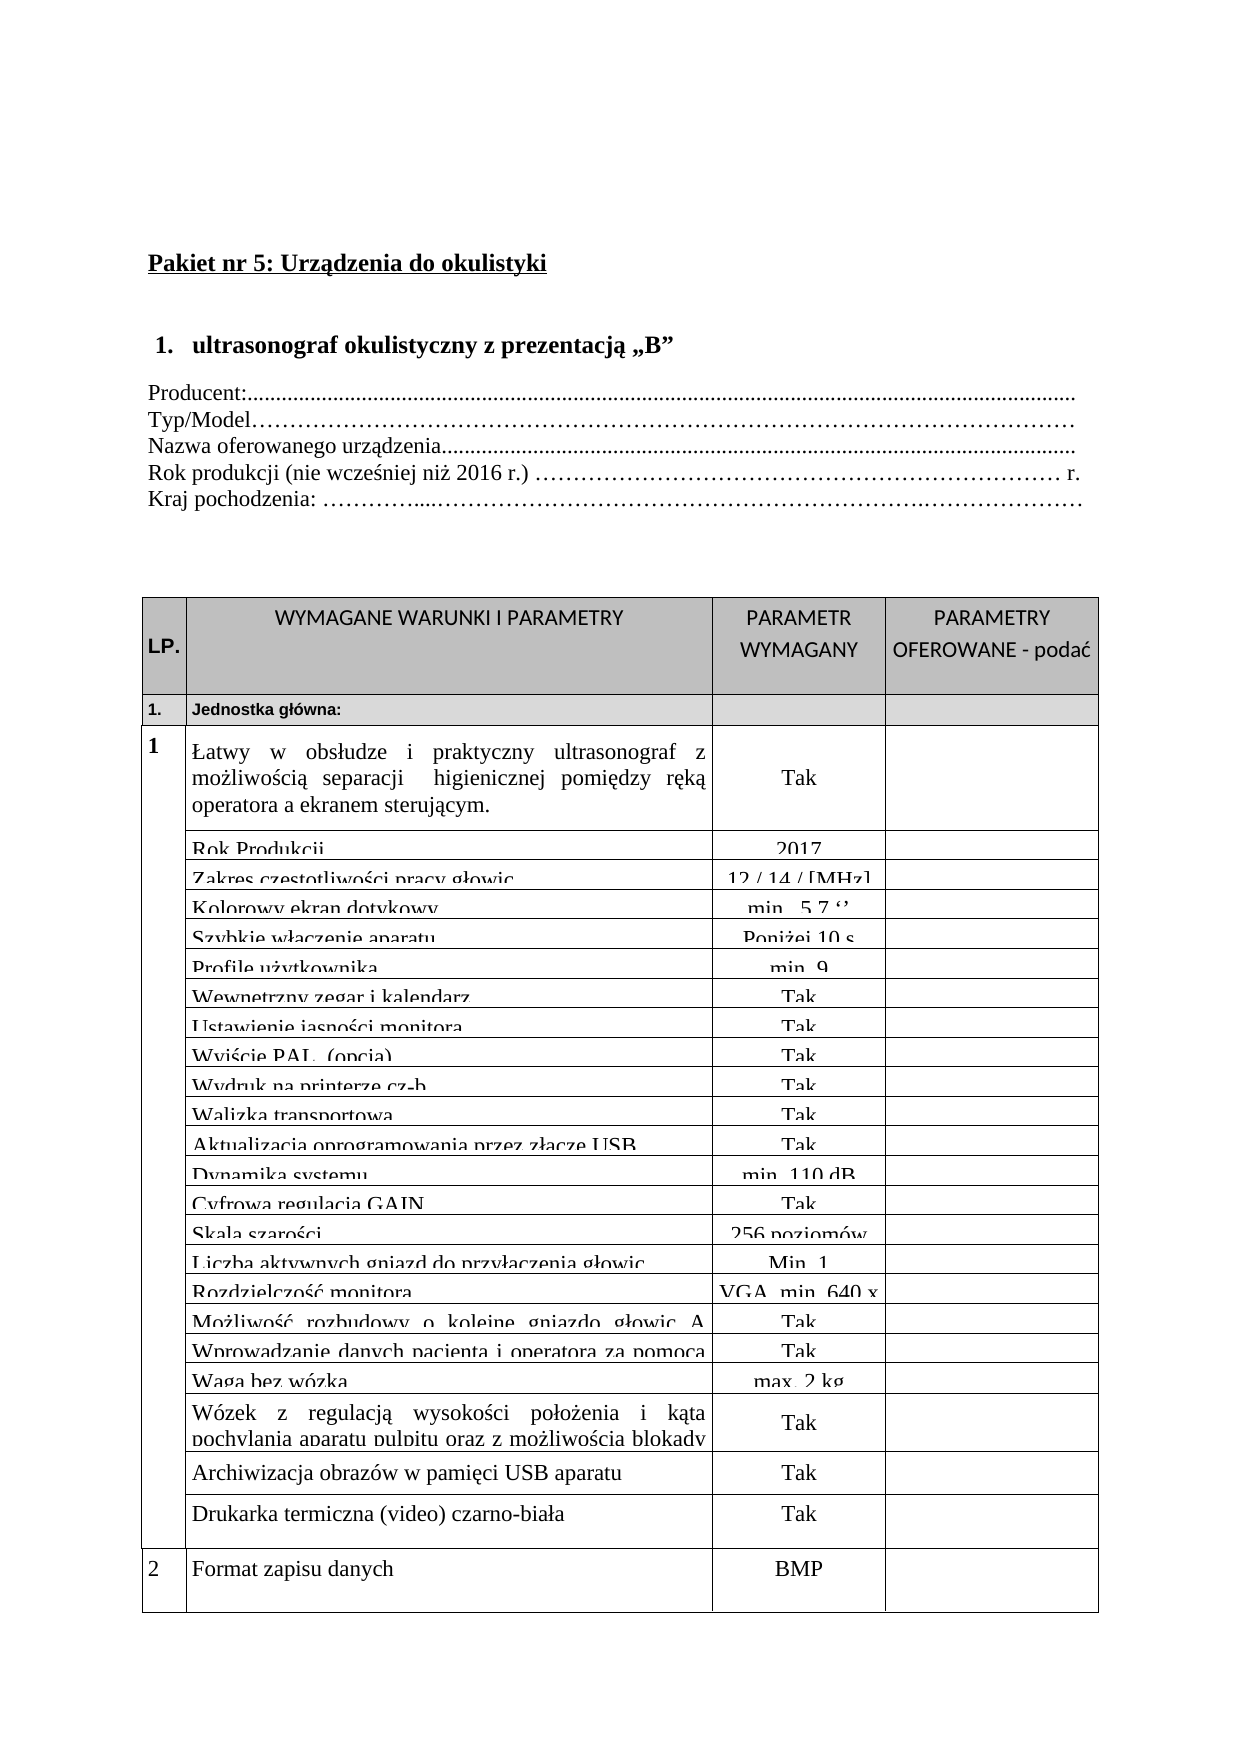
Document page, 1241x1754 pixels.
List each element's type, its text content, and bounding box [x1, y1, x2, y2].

table_cell [886, 1334, 1098, 1362]
table_cell Tak [713, 1067, 885, 1096]
table_cell [886, 1245, 1098, 1273]
table_cell [886, 1126, 1098, 1155]
table_cell Cyfrowa regulacja GAIN [186, 1186, 712, 1214]
table_cell Tak [713, 1126, 885, 1155]
table_cell max. 2 kg [713, 1363, 885, 1393]
table_cell Skala szarości [186, 1215, 712, 1244]
table_cell Tak [713, 1097, 885, 1125]
table_cell 2017 [713, 831, 885, 859]
table_cell Wózek z regulacją wysokości położenia i kąta pochylania aparatu pulpitu oraz z możliwością blokady kół [186, 1394, 712, 1451]
table_cell Liczba aktywnych gniazd do przyłączenia głowic [186, 1245, 712, 1273]
table_cell Tak [713, 1008, 885, 1037]
table_cell 1 [142, 726, 185, 1548]
text Producent:................................................................................................................................................. [148, 379, 1093, 406]
table_cell Walizka transportowa [186, 1097, 712, 1125]
table_cell Tak [713, 1038, 885, 1066]
table_cell [886, 1363, 1098, 1393]
table_cell Kolorowy ekran dotykowy [186, 890, 712, 918]
table_cell 256 poziomów [713, 1215, 885, 1244]
table_cell Tak [713, 1394, 885, 1451]
table_cell [886, 1156, 1098, 1184]
table_cell Drukarka termiczna (video) czarno-biała [186, 1495, 712, 1548]
table_cell [886, 726, 1098, 829]
table_cell min. 9 [713, 949, 885, 977]
table_cell [885, 1549, 1098, 1612]
table_cell 2 [143, 1549, 186, 1612]
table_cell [187, 1549, 712, 1612]
table_cell 12 / 14 / [MHz] [713, 860, 885, 889]
table_cell [886, 890, 1098, 918]
table_cell Wydruk na printerze cz-b. [186, 1067, 712, 1096]
table_cell [713, 695, 885, 725]
table_cell Profile użytkownika [186, 949, 712, 977]
table_cell Jednostka główna: [187, 695, 712, 725]
table_cell Tak [713, 979, 885, 1007]
table_cell [886, 1097, 1098, 1125]
table_cell [886, 949, 1098, 977]
table_cell [886, 1008, 1098, 1037]
table_cell [886, 695, 1098, 725]
table_cell Tak [713, 1495, 885, 1548]
table_header PARAMETR WYMAGANY [713, 598, 885, 694]
table_cell [886, 1215, 1098, 1244]
table_header PARAMETRY OFEROWANE - podać [886, 598, 1098, 694]
table_cell [886, 1304, 1098, 1332]
table_cell [886, 979, 1098, 1007]
table_cell Wyjście PAL (opcja) [186, 1038, 712, 1066]
text Typ/Model……………………………………………………………………………………………… [148, 406, 1093, 432]
text Pakiet nr 5: Urządzenia do okulistyki [148, 248, 1093, 276]
table_cell Ustawienie jasności monitora [186, 1008, 712, 1037]
table_cell Tak [713, 1186, 885, 1214]
table_cell VGA min. 640 x 480 [713, 1274, 885, 1303]
table_cell [886, 1394, 1098, 1451]
table_cell Wewnętrzny zegar i kalendarz [186, 979, 712, 1007]
table_cell Wprowadzanie danych pacjenta i operatora za pomocą wirtualnej klawiatury alfanumerycznej. [186, 1334, 712, 1362]
table_cell Archiwizacja obrazów w pamięci USB aparatu [186, 1452, 712, 1494]
table_cell [886, 1274, 1098, 1303]
table_cell min. 110 dB [713, 1156, 885, 1184]
table_cell Możliwość rozbudowy o kolejne gniazdo głowic A lub P(opcja) [186, 1304, 712, 1332]
table_cell Szybkie włączenie aparatu [186, 919, 712, 948]
table_cell Rozdzielczość monitora [186, 1274, 712, 1303]
table_cell [886, 1038, 1098, 1066]
table_cell min. 5,7 ‘’ [713, 890, 885, 918]
table_cell [886, 1067, 1098, 1096]
table_cell Tak [713, 1452, 885, 1494]
table_cell Rok Produkcji [186, 831, 712, 859]
table_cell Tak [713, 726, 885, 829]
table_cell [886, 860, 1098, 889]
table_cell [886, 1495, 1098, 1548]
table_cell [886, 1452, 1098, 1494]
table_cell Waga bez wózka [186, 1363, 712, 1393]
table_cell [886, 831, 1098, 859]
table_cell Tak [713, 1304, 885, 1332]
table_cell [886, 1186, 1098, 1214]
table_header LP. [143, 598, 186, 694]
table_cell Dynamika systemu [186, 1156, 712, 1184]
table_cell BMP [712, 1549, 885, 1612]
text Rok produkcji (nie wcześniej niż 2016 r.) …………………………………………………………… r. Kraj pochodzenia: …………....……………………………………………………….………………… [148, 458, 1093, 511]
text Nazwa oferowanego urządzenia............................................................................................................... [148, 432, 1093, 458]
table_header WYMAGANE WARUNKI I PARAMETRY [187, 598, 712, 694]
table_cell 1. [143, 695, 186, 725]
table_cell Min. 1 [713, 1245, 885, 1273]
table_cell Łatwy w obsłudze i praktyczny ultrasonograf z możliwością separacji higienicznej pomiędzy ręką operatora a ekranem sterującym. [186, 726, 712, 829]
table_cell Tak [713, 1334, 885, 1362]
table_cell [886, 919, 1098, 948]
table_cell Poniżej 10 s [713, 919, 885, 948]
subtitle ultrasonograf okulistyczny z prezentacją „B” [154, 330, 1093, 359]
table_cell Zakres częstotliwości pracy głowic [186, 860, 712, 889]
table_cell Aktualizacja oprogramowania przez złącze USB [186, 1126, 712, 1155]
